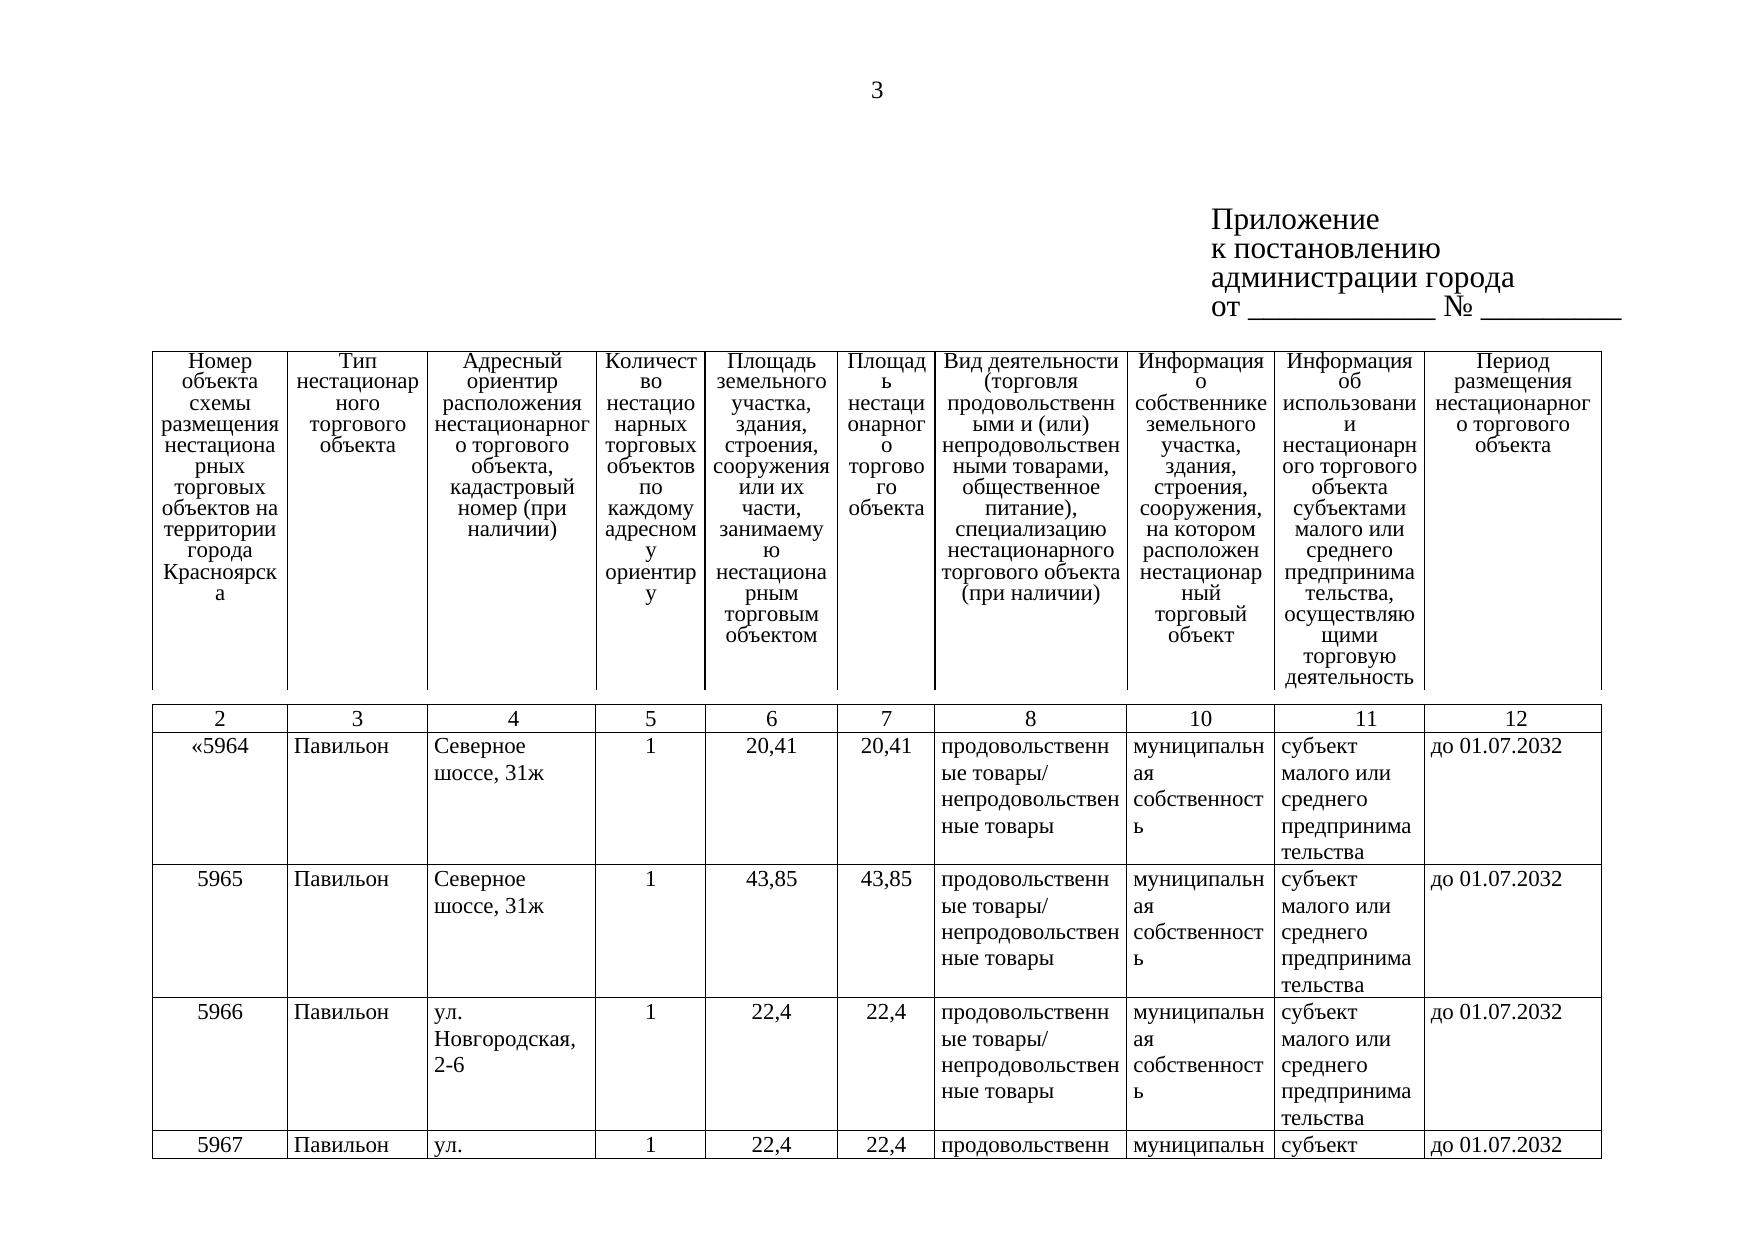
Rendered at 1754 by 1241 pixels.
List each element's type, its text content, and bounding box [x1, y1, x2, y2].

table_header 12 [1425, 705, 1601, 732]
table_cell Павильон [288, 865, 427, 997]
table_header 4 [428, 705, 595, 732]
table_cell 1 [596, 733, 705, 864]
table_cell 1 [596, 998, 705, 1130]
text Приложение [118, 207, 1636, 236]
table_header 6 [706, 705, 837, 732]
table_cell продовольственные товары/ непродовольственные товары [935, 865, 1126, 997]
table_cell Павильон [288, 1131, 427, 1157]
table_cell 20,41 [838, 733, 934, 864]
table_cell 1 [596, 865, 705, 997]
table_header Информация о собственнике земельного участка, здания, строения, сооружения, на котором расположен нестационарный торговый объект [1128, 352, 1274, 690]
table_cell до 01.07.2032 [1425, 733, 1601, 864]
table_cell «5964 [153, 733, 287, 864]
table_cell до 01.07.2032 [1425, 998, 1601, 1130]
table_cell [1127, 1131, 1274, 1157]
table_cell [935, 1131, 1126, 1157]
table_header 3 [288, 705, 427, 732]
table_cell 22,4 [706, 1131, 837, 1157]
table_header 8 [935, 705, 1126, 732]
table_cell 1 [596, 1131, 705, 1157]
table_cell 22,4 [706, 998, 837, 1130]
table_header Площадь нестационарного торгового объекта [838, 352, 934, 690]
table_cell 43,85 [838, 865, 934, 997]
table_cell 5965 [153, 865, 287, 997]
table_cell субъект малого или среднего предпринимательства [1275, 733, 1424, 864]
table_cell муниципальная собственность [1127, 865, 1274, 997]
table_cell 5967 [153, 1131, 287, 1157]
table_cell ул. Новгородская, 2-6 [428, 1131, 595, 1157]
table_header 2 [153, 705, 287, 732]
text к постановлению [118, 236, 1636, 264]
table_cell 5966 [153, 998, 287, 1130]
table_header 7 [838, 705, 934, 732]
table_header 11 [1275, 705, 1424, 732]
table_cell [1275, 1131, 1424, 1157]
table_header Вид деятельности (торговля продовольственными и (или) непродовольственными товарами, общественное питание), специализацию нестационарного торгового объекта (при наличии) [936, 352, 1127, 690]
table_header 10 [1127, 705, 1274, 732]
table_cell муниципальная собственность [1127, 998, 1274, 1130]
table_header Период размещения нестационарного торгового объекта [1425, 352, 1601, 690]
table_header Номер объекта схемы размещения нестационарных торговых объектов на территории города Красноярска [153, 352, 287, 690]
table_cell до 01.07.2032 [1425, 1131, 1601, 1157]
text от ____________ № _________ [118, 293, 1636, 322]
table_cell до 01.07.2032 [1425, 865, 1601, 997]
table_header Адресный ориентир расположения нестационарного торгового объекта, кадастровый номер (при наличии) [428, 352, 596, 690]
table_header Тип нестационарного торгового объекта [288, 352, 427, 690]
table_cell продовольственные товары/ непродовольственные товары [935, 998, 1126, 1130]
table_header Количество нестационарных торговых объектов по каждому адресному ориентиру [597, 352, 704, 690]
table_cell 43,85 [706, 865, 837, 997]
table_header Информация об использовании нестационарного торгового объекта субъектами малого или среднего предпринимательства, осуществляющими торговую деятельность [1275, 352, 1424, 690]
table_cell Северное шоссе, 31ж [428, 865, 595, 997]
table_cell ул. Новгородская, 2-6 [428, 998, 595, 1130]
table_cell Павильон [288, 733, 427, 864]
table_cell 22,4 [838, 1131, 934, 1157]
table_cell продовольственные товары/ непродовольственные товары [935, 733, 1126, 864]
table_cell Северное шоссе, 31ж [428, 733, 595, 864]
text администрации города [118, 264, 1636, 293]
table_cell субъект малого или среднего предпринимательства [1275, 998, 1424, 1130]
table_cell 22,4 [838, 998, 934, 1130]
table_header 5 [596, 705, 705, 732]
table_cell муниципальная собственность [1127, 733, 1274, 864]
table_cell Павильон [288, 998, 427, 1130]
table_cell субъект малого или среднего предпринимательства [1275, 865, 1424, 997]
table_header Площадь земельного участка, здания, строения, сооружения или их части, занимаемую нестационарным торговым объектом [706, 352, 837, 690]
table_cell 20,41 [706, 733, 837, 864]
